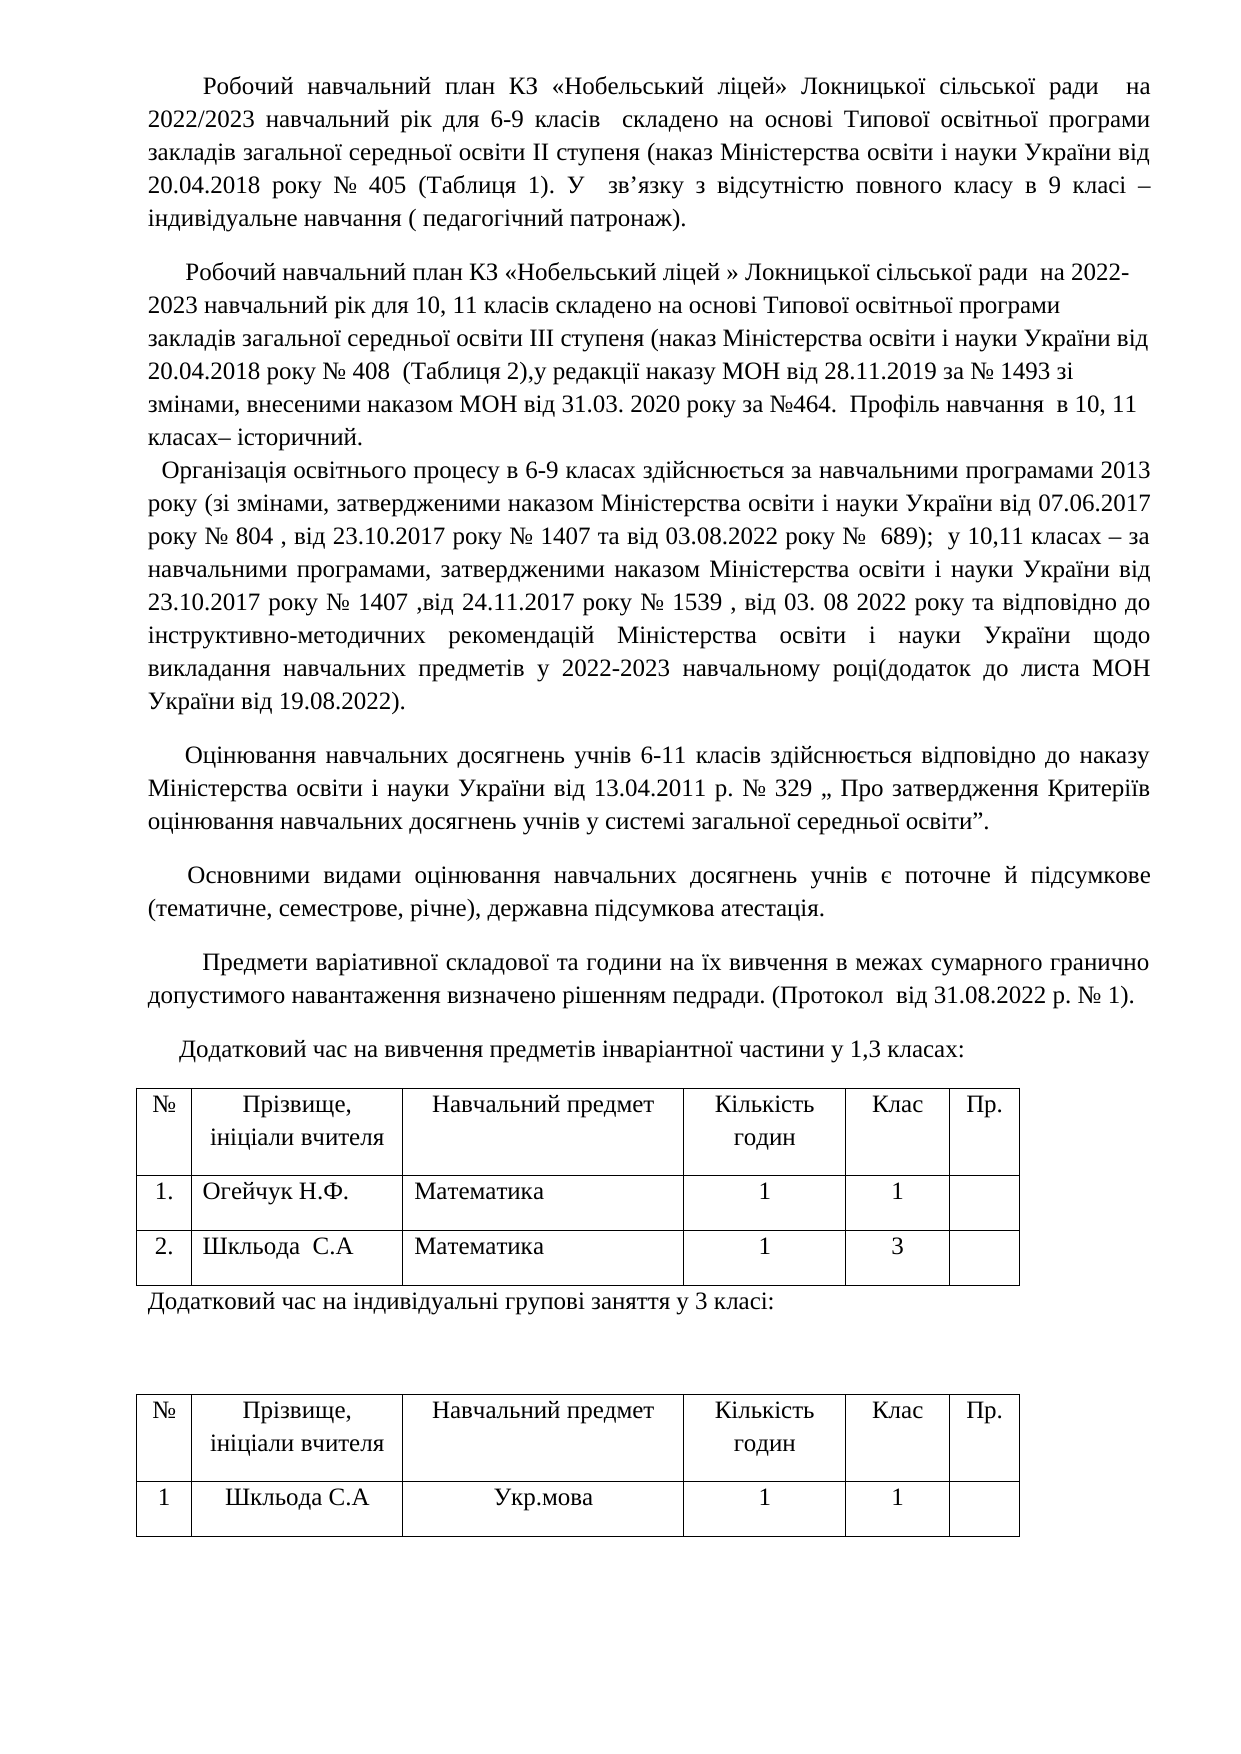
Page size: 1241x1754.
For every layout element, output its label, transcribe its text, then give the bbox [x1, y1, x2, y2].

table_header № [137, 1089, 191, 1175]
table_cell 1 [137, 1482, 191, 1536]
text Предмети варіативної складової та години на їх вивчення в межах сумарного гранично допустимого навантаження визначено рішенням педради. (Протокол від 31.08.2022 р. № 1). [148, 947, 1152, 1009]
table_cell [950, 1482, 1019, 1536]
table_cell [950, 1231, 1019, 1285]
text Основними видами оцінювання навчальних досягнень учнів є поточне й підсумкове (тематичне, семестрове, річне), державна підсумкова атестація. [148, 860, 1152, 922]
table_cell Шкльода С.А [192, 1482, 402, 1536]
table_cell 2. [137, 1231, 191, 1285]
table_cell 1 [846, 1176, 949, 1230]
table_cell [950, 1176, 1019, 1230]
table_header Клас [846, 1089, 949, 1175]
table_cell Шкльода С.А [192, 1231, 402, 1285]
table_cell Математика [403, 1176, 683, 1230]
text Організація освітнього процесу в 6-9 класах здійснюється за навчальними програмами 2013 року (зі змінами, затвердженими наказом Міністерства освіти і науки України від 07.06.2017 року № 804 , від 23.10.2017 року № 1407 та від 03.08.2022 року № 689); у 10,11 класах – за навчальними програмами, затвердженими наказом Міністерства освіти і науки України від 23.10.2017 року № 1407 ,від 24.11.2017 року № 1539 , від 03. 08 2022 року та відповідно до інструктивно-методичних рекомендацій Міністерства освіти і науки України щодо викладання навчальних предметів у 2022-2023 навчальному році(додаток до листа МОН України від 19.08.2022). [148, 455, 1152, 715]
text Додатковий час на індивідуальні групові заняття у 3 класі: [148, 1286, 1152, 1315]
table_header Кількість годин [684, 1089, 845, 1175]
table_header Пр. [950, 1395, 1019, 1481]
table_cell Огейчук Н.Ф. [192, 1176, 402, 1230]
text Оцінювання навчальних досягнень учнів 6-11 класів здійснюється відповідно до наказу Міністерства освіти і науки України від 13.04.2011 р. № 329 „ Про затвердження Критеріїв оцінювання навчальних досягнень учнів у системі загальної середньої освіти”. [148, 740, 1152, 835]
table_header Навчальний предмет [403, 1395, 683, 1481]
table_cell 1 [684, 1482, 845, 1536]
table_cell 1 [684, 1231, 845, 1285]
table_header Прізвище, ініціали вчителя [192, 1395, 402, 1481]
table_header Прізвище, ініціали вчителя [192, 1089, 402, 1175]
table_cell 1. [137, 1176, 191, 1230]
table_cell Математика [403, 1231, 683, 1285]
table_cell 1 [846, 1482, 949, 1536]
table_header Клас [846, 1395, 949, 1481]
table_cell Укр.мова [403, 1482, 683, 1536]
text Додатковий час на вивчення предметів інваріантної частини у 1,3 класах: [148, 1034, 1152, 1063]
subtitle Робочий навчальний план КЗ «Нобельський ліцей » Локницької сільської ради на 2022-2023 навчальний рік для 10, 11 класів складено на основі Типової освітньої програми закладів загальної середньої освіти ІІІ ступеня (наказ Міністерства освіти і науки України від 20.04.2018 року № 408 (Таблиця 2),у редакції наказу МОН від 28.11.2019 за № 1493 зі змінами, внесеними наказом МОН від 31.03. 2020 року за №464. Профіль навчання в 10, 11 класах– історичний. [148, 257, 1152, 451]
text Робочий навчальний план КЗ «Нобельський ліцей» Локницької сільської ради на 2022/2023 навчальний рік для 6-9 класів складено на основі Типової освітньої програми закладів загальної середньої освіти ІІ ступеня (наказ Міністерства освіти і науки України від 20.04.2018 року № 405 (Таблиця 1). У зв’язку з відсутністю повного класу в 9 класі – індивідуальне навчання ( педагогічний патронаж). [148, 71, 1152, 232]
table_cell 1 [684, 1176, 845, 1230]
table_header № [137, 1395, 191, 1481]
table_header Навчальний предмет [403, 1089, 683, 1175]
table_cell 3 [846, 1231, 949, 1285]
table_header Кількість годин [684, 1395, 845, 1481]
table_header Пр. [950, 1089, 1019, 1175]
